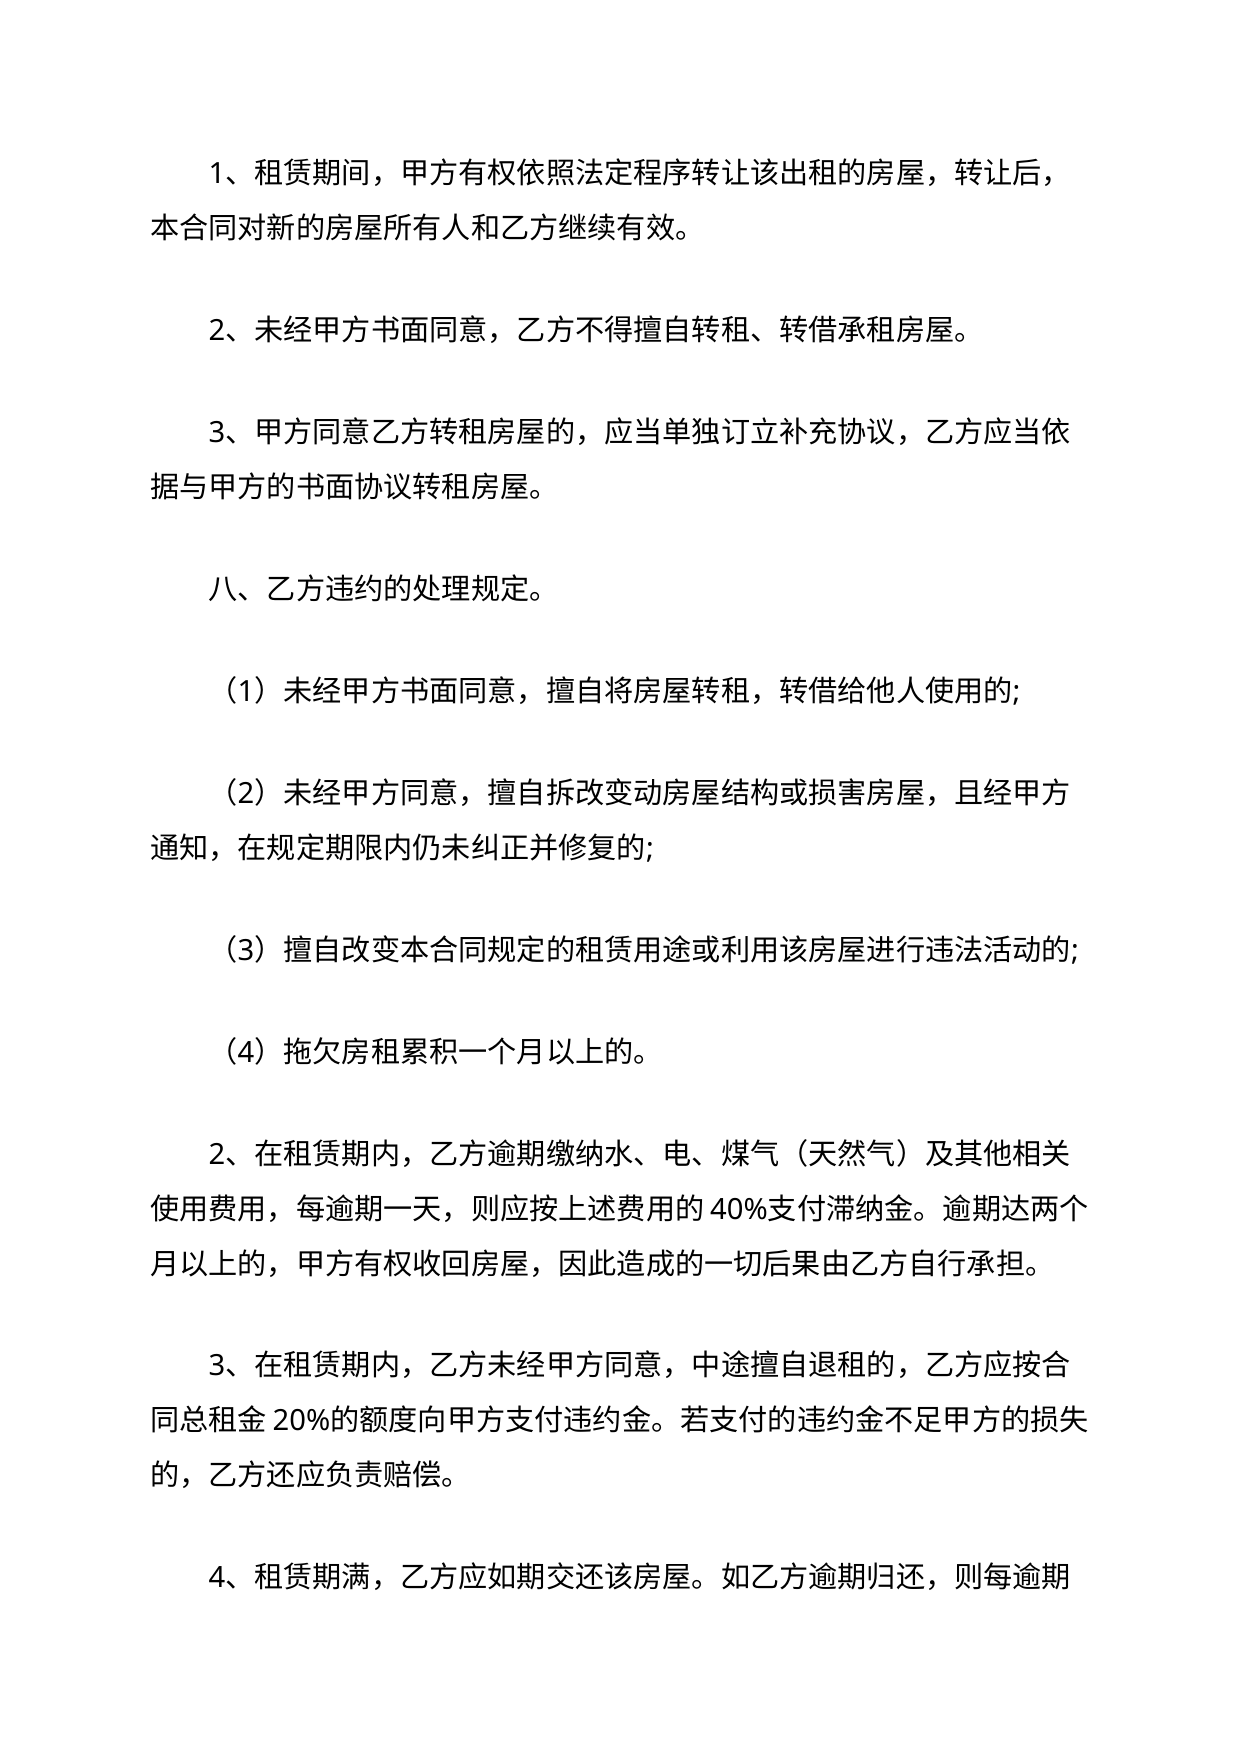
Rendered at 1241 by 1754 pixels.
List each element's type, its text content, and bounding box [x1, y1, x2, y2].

text （3）擅自改变本合同规定的租赁用途或利用该房屋进行违法活动的; [150, 926, 1090, 969]
text 3、甲方同意乙方转租房屋的，应当单独订立补充协议，乙方应当依据与甲方的书面协议转租房屋。 [150, 409, 1090, 506]
text （4）拖欠房租累积一个月以上的。 [150, 1028, 1090, 1071]
text （1）未经甲方书面同意，擅自将房屋转租，转借给他人使用的; [150, 667, 1090, 710]
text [150, 1554, 1090, 1596]
text 2、在租赁期内，乙方逾期缴纳水、电、煤气（天然气）及其他相关使用费用，每逾期一天，则应按上述费用的40%支付滞纳金。逾期达两个月以上的，甲方有权收回房屋，因此造成的一切后果由乙方自行承担。 [150, 1130, 1090, 1282]
text 3、在租赁期内，乙方未经甲方同意，中途擅自退租的，乙方应按合同总租金20%的额度向甲方支付违约金。若支付的违约金不足甲方的损失的，乙方还应负责赔偿。 [150, 1342, 1090, 1494]
text （2）未经甲方同意，擅自拆改变动房屋结构或损害房屋，且经甲方通知，在规定期限内仍未纠正并修复的; [150, 769, 1090, 867]
text 1、租赁期间，甲方有权依照法定程序转让该出租的房屋，转让后，本合同对新的房屋所有人和乙方继续有效。 [150, 150, 1090, 247]
text 2、未经甲方书面同意，乙方不得擅自转租、转借承租房屋。 [150, 307, 1090, 349]
text 八、乙方违约的处理规定。 [150, 566, 1090, 608]
